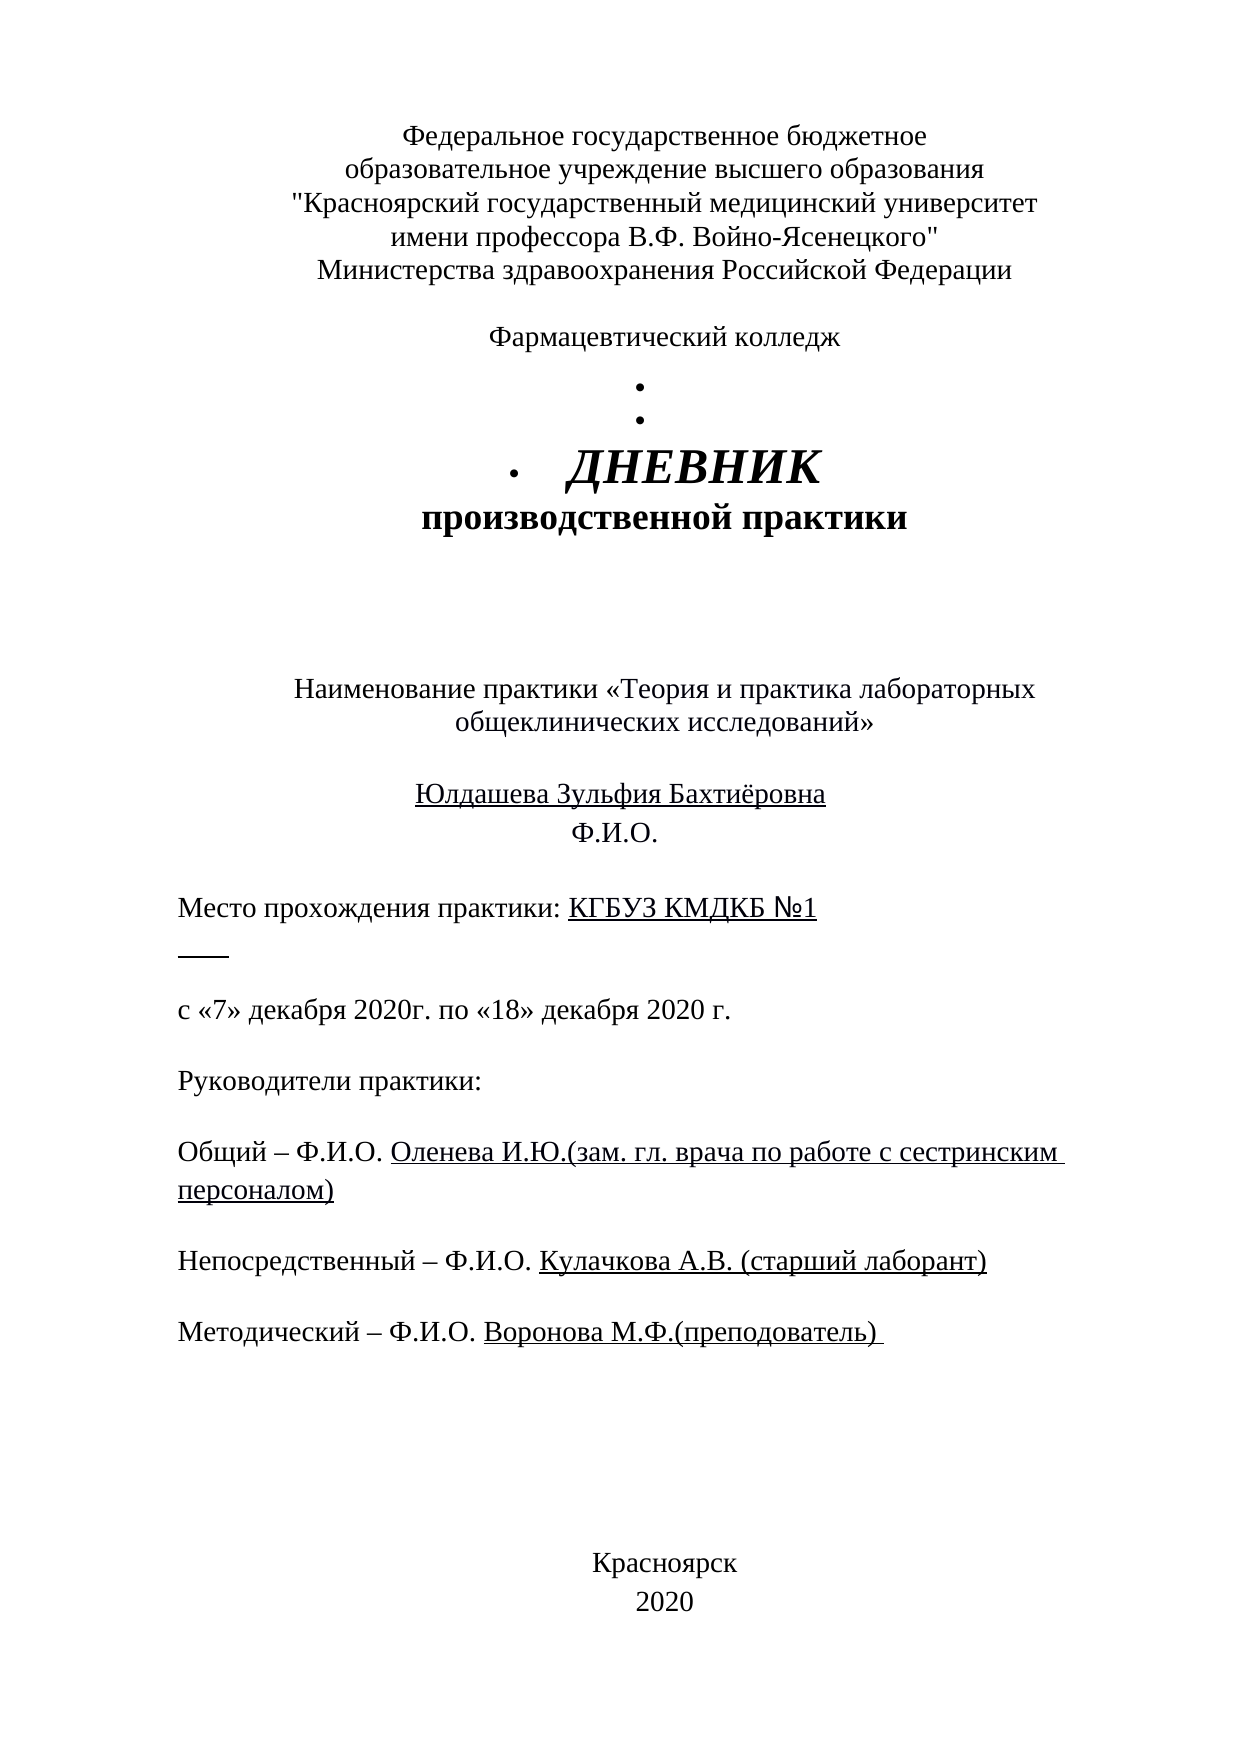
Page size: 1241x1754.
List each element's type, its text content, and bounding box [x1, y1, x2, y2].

text Красноярск [177, 1545, 1152, 1579]
list ДНЕВНИК [177, 437, 1152, 494]
text Наименование практики «Теория и практика лабораторных общеклинических исследований» [177, 671, 1152, 738]
text образовательное учреждение высшего образования [177, 152, 1152, 185]
text Юлдашева Зульфия Бахтиёровна [177, 776, 1063, 810]
text "Красноярский государственный медицинский университет [177, 185, 1152, 219]
text Место прохождения практики: КГБУЗ КМДКБ №1 [177, 886, 1152, 926]
text Непосредственный – Ф.И.О. Кулачкова А.В. (старший лаборант) [177, 1243, 1152, 1277]
text Федеральное государственное бюджетное [177, 118, 1152, 152]
text Руководители практики: [177, 1063, 1152, 1097]
text Фармацевтический колледж [177, 319, 1152, 353]
text с «7» декабря 2020г. по «18» декабря 2020 г. [177, 992, 1152, 1026]
text производственной практики [177, 494, 1152, 537]
text Ф.И.О. [177, 815, 1152, 848]
text 2020 [177, 1584, 1152, 1617]
text Методический – Ф.И.О. Воронова М.Ф.(преподователь) [177, 1314, 1152, 1347]
text Общий – Ф.И.О. Оленева И.Ю.(зам. гл. врача по работе с сестринским персоналом) [177, 1134, 1152, 1206]
text Министерства здравоохранения Российской Федерации [177, 252, 1152, 286]
text имени профессора В.Ф. Войно-Ясенецкого" [177, 219, 1152, 252]
